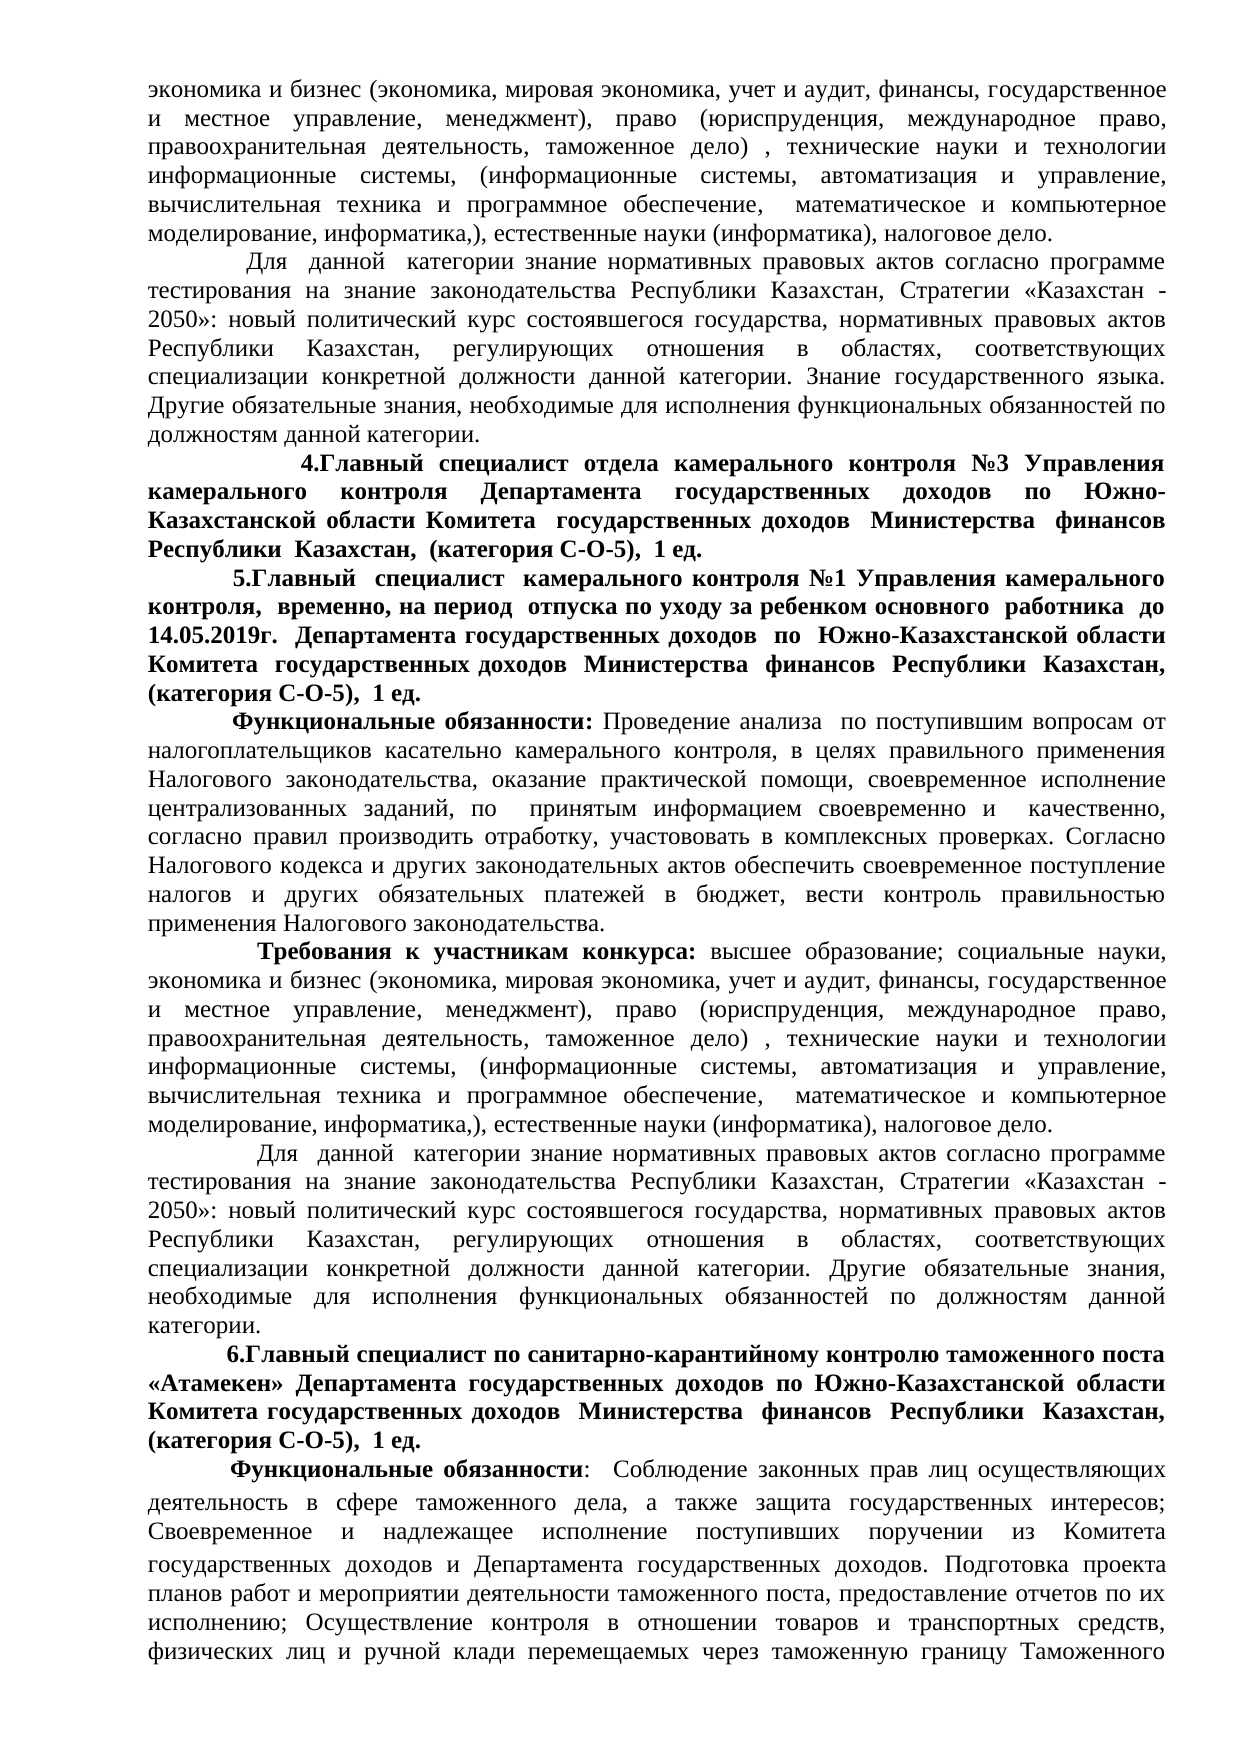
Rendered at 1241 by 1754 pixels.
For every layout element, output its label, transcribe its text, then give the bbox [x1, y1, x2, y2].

text 5.Главный специалист камерального контроля №1 Управления камерального контроля, временно, на период отпуска по уходу за ребенком основного работника до 14.05.2019г. Департамента государственных доходов по Южно-Казахстанской области Комитета государственных доходов Министерства финансов Республики Казахстан, (категория С-О-5), 1 ед. [148, 563, 1167, 706]
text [148, 1454, 1167, 1665]
text 4.Главный специалист отдела камерального контроля №3 Управления камерального контроля Департамента государственных доходов по Южно-Казахстанской области Комитета государственных доходов Министерства финансов Республики Казахстан, (категория С-О-5), 1 ед. [148, 448, 1167, 563]
text Функциональные обязанности: Проведение анализа по поступившим вопросам от налогоплательщиков касательно камерального контроля, в целях правильного применения Налогового законодательства, оказание практической помощи, своевременное исполнение централизованных заданий, по принятым информацием своевременно и качественно, согласно правил производить отработку, участововать в комплексных проверках. Согласно Налогового кодекса и других законодательных актов обеспечить своевременное поступление налогов и других обязательных платежей в бюджет, вести контроль правильностью применения Налогового законодательства. [148, 706, 1167, 936]
text 6.Главный специалист по санитарно-карантийному контролю таможенного поста «Атамекен» Департамента государственных доходов по Южно-Казахстанской области Комитета государственных доходов Министерства финансов Республики Казахстан, (категория С-О-5), 1 ед. [148, 1339, 1167, 1454]
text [148, 74, 1167, 246]
